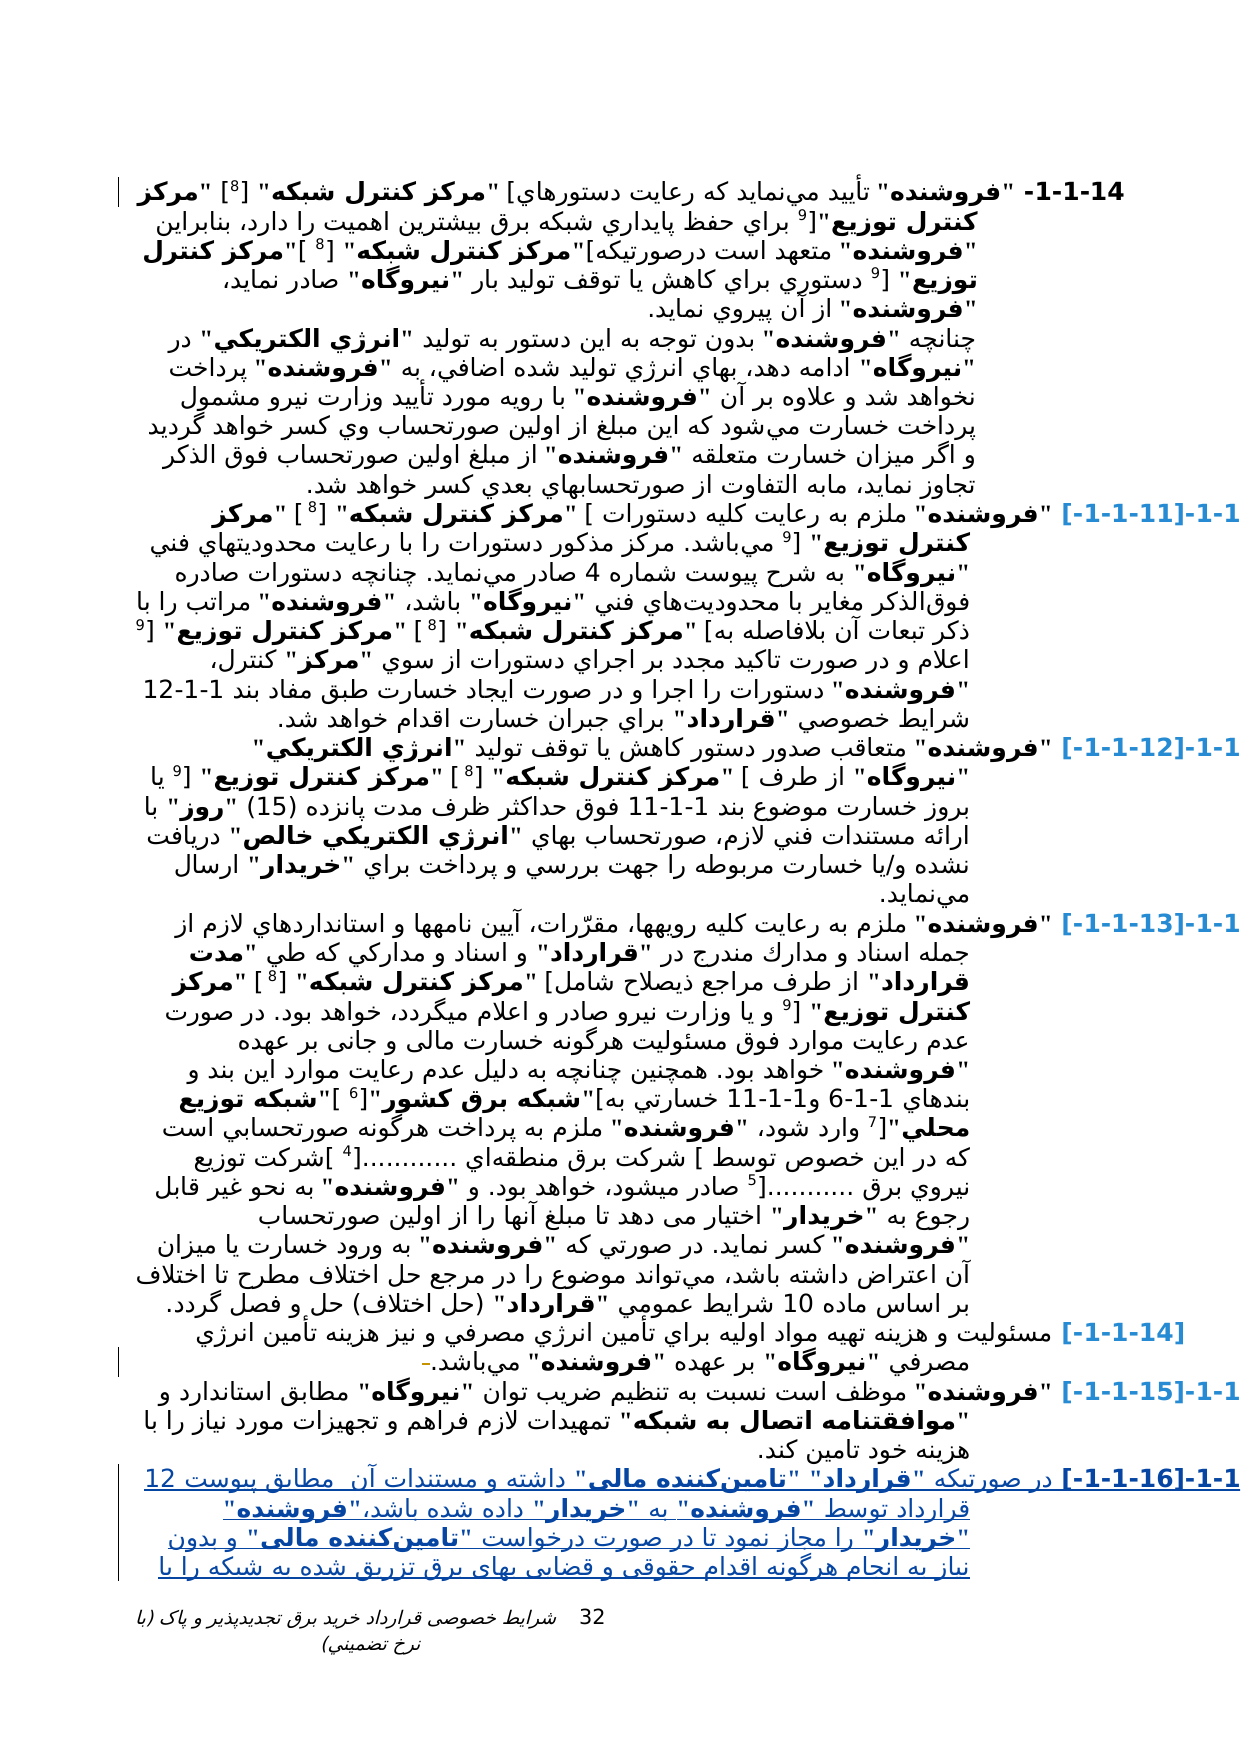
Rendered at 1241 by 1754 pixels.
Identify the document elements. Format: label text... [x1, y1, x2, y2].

list "فروشنده" ملزم به رعايت كليه رويهها، مقرّرات، آيين نامهها و استانداردهاي لازم از جمله اسناد و مدارك مندرج در "قرارداد" و اسناد و مداركي كه طي "مدت قرارداد" از طرف مراجع ذيصلاح شامل] "مرکز کنترل شبکه" [8 ] "مركز كنترل توزيع" [9 و يا وزارت نيرو صادر و اعلام ميگردد، خواهد بود. در صورت عدم رعایت موارد فوق مسئولیت هرگونه خسارت مالی و جانی بر عهده "فروشنده" خواهد بود. همچنین چنانچه به دليل عدم رعايت موارد اين بند و بندهاي 1-1-6 و1-1-11 خسارتي به]"شبكه برق كشور"[6 ]"شبكه توزيع محلي"[7 وارد شود، "فروشنده" ملزم به پرداخت هرگونه صورتحسابي است كه در اين خصوص توسط ] شركت برق منطقه‌اي ............[4 ]شركت توزيع نيروي برق ...........[5 صادر ميشود، خواهد بود. و "فروشنده" به نحو غير قابل رجوع به "خريدار" اختیار می دهد تا مبلغ آنها را از اولين صورتحساب "فروشنده" كسر نمايد. در صورتي كه "فروشنده" به ورود خسارت يا ميزان آن اعتراض داشته باشد، مي‌تواند موضوع را در مرجع حل اختلاف مطرح تا اختلاف بر اساس ماده 10 شرايط عمومي "قرارداد" (حل اختلاف) حل و فصل گردد. [133, 909, 1053, 1318]
list "فروشنده" تأييد مي‌نمايد كه رعايت دستورهاي] "مرکز کنترل شبکه" [8] "مركز كنترل توزيع"[9 براي حفظ پايداري شبكه برق بيشترين اهميت را دارد، بنابراين "فروشنده" متعهد است درصورتيكه]"مرکز کنترل شبکه" [8 ]"مركز كنترل توزيع" [9 دستوري براي کاهش يا توقف توليد بار "نيروگاه" صادر نمايد، "فروشنده" از آن پيروي نماید. [133, 177, 1015, 324]
list "فروشنده" ملزم به رعايت كليه دستورات ] "مرکز کنترل شبکه" [8 ] "مركز كنترل توزيع" [9 مي‌باشد. مركز مذكور دستورات را با رعايت محدوديتهاي فني "نيروگاه" به شرح پيوست شماره 4 صادر مي‌نمايد. چنانچه دستورات صادره فوق‌الذكر مغاير با محدوديت‌هاي فني "نيروگاه" باشد، "فروشنده" مراتب را با ذكر تبعات آن بلافاصله به] "مرکز کنترل شبکه" [8 ] "مركز كنترل توزيع" [9 اعلام و در صورت تاكيد مجدد بر اجراي دستورات از سوي "مركز" كنترل، "فروشنده" دستورات را اجرا و در صورت ايجاد خسارت طبق مفاد بند 1-1-12 شرايط خصوصي "قرارداد" براي جبران خسارت اقدام خواهد شد. [133, 499, 1053, 733]
list "فروشنده" موظف است نسبت به تنظیم ضریب توان "نیروگاه" مطابق استاندارد و "موافقتنامه اتصال به شبکه" تمهیدات لازم فراهم و تجهیزات مورد نیاز را با هزینه خود تامین کند. [133, 1377, 1053, 1464]
text چنانچه "فروشنده" بدون توجه به اين دستور به توليد "انرژي الكتريكي" در "نيروگاه" ادامه دهد، بهاي انرژي توليد شده اضافي، به "فروشنده" پرداخت نخواهد شد و علاوه بر آن "فروشنده" با رويه مورد تأييد وزارت نيرو مشمول پرداخت خسارت مي‌شود كه اين مبلغ از اولين صورتحساب وي کسر خواهد گرديد و اگر ميزان خسارت متعلقه "فروشنده" از مبلغ اولين صورتحساب فوق الذكر تجاوز نمايد، مابه التفاوت از صورتحسابهاي بعدي كسر خواهد شد. [133, 324, 976, 499]
list مسئوليت و هزينه تهيه مواد اوليه براي تأمين انرژي مصرفي و نيز هزينه تأمين انرژي مصرفي "نيروگاه" بر عهده "فروشنده" مي‌باشد. [133, 1318, 1053, 1377]
list "فروشنده" متعاقب صدور دستور كاهش يا توقف توليد "انرژي الكتريكي" "نيروگاه" از طرف ] "مرکز کنترل شبکه" [8 ] "مركز كنترل توزيع" [9 يا بروز خسارت موضوع بند 1-1-11 فوق حداكثر ظرف مدت پانزده (15) "روز" با ارائه مستندات فني لازم، صورتحساب بهاي "انرژي الكتريكي خالص" دريافت نشده و/يا خسارت مربوطه را جهت بررسي و پرداخت براي "خريدار" ارسال مي‌نمايد. [133, 733, 1053, 909]
